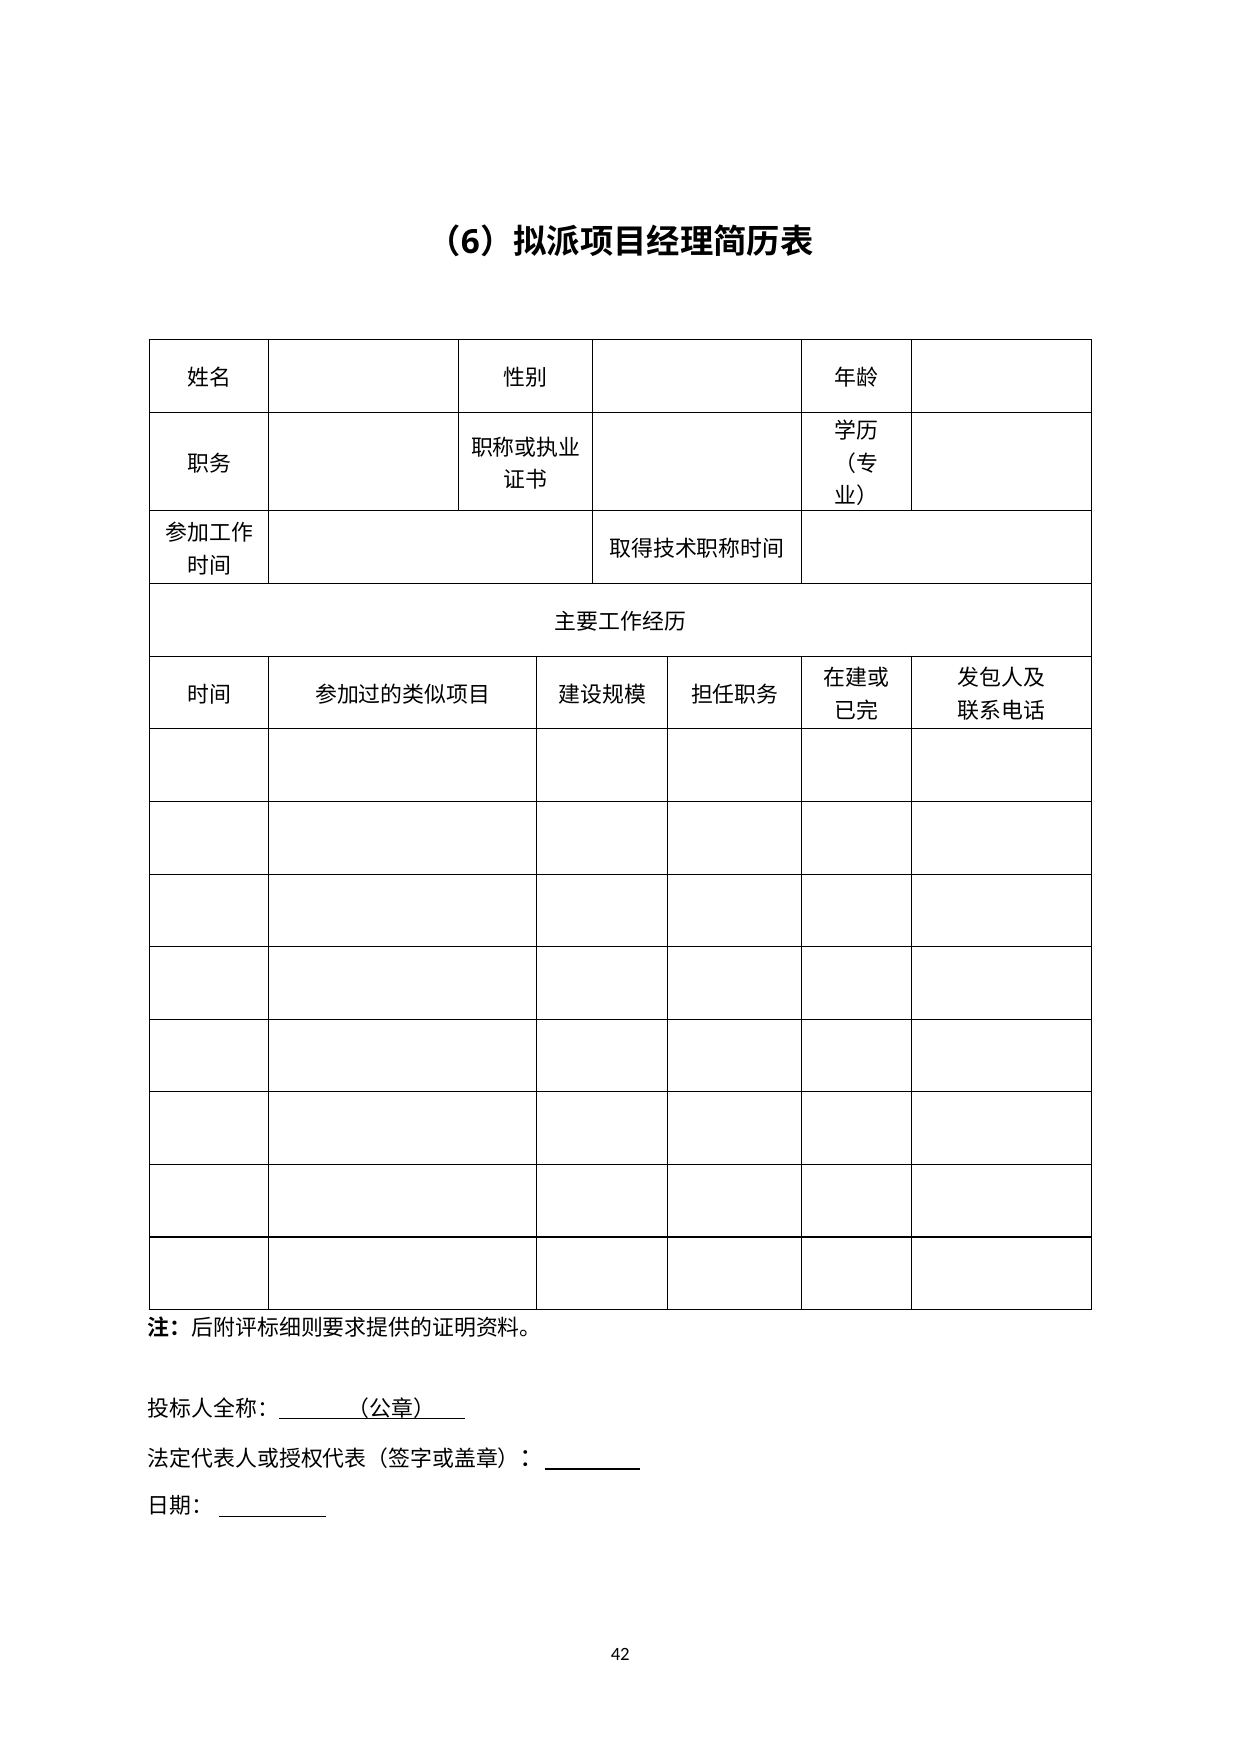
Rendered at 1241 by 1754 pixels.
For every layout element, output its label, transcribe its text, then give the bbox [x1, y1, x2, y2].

table_cell [668, 802, 801, 873]
table_header [593, 340, 801, 412]
table_cell [802, 1165, 911, 1236]
table_cell [593, 413, 801, 510]
table_cell [912, 802, 1091, 873]
text 法定代表人或授权代表（签字或盖章）： [148, 1423, 1092, 1488]
table_header [912, 340, 1091, 412]
text 投标人全称： （公章） [148, 1390, 1092, 1423]
table_cell [912, 413, 1091, 510]
table_cell [537, 1020, 667, 1091]
table_cell [150, 875, 268, 946]
table_cell [802, 729, 911, 801]
table_cell [912, 875, 1091, 946]
table_header 姓名 [150, 340, 268, 412]
table_cell 参加工作 时间 [150, 511, 268, 583]
table_cell [537, 875, 667, 946]
table_cell 时间 [150, 657, 268, 728]
table_cell [269, 1165, 536, 1236]
table_cell [269, 875, 536, 946]
table_cell [537, 1165, 667, 1236]
table_cell [668, 1165, 801, 1236]
table_cell 取得技术职称时间 [593, 511, 801, 583]
table_cell [668, 875, 801, 946]
table_cell [269, 413, 458, 510]
table_header 性别 [459, 340, 592, 412]
text （6）拟派项目经理简历表 [148, 207, 1092, 272]
table_cell 建设规模 [537, 657, 667, 728]
table_cell [150, 947, 268, 1019]
table_header 年龄 [802, 340, 911, 412]
table_cell [802, 1092, 911, 1164]
table_cell [537, 729, 667, 801]
table_cell 职称或执业证书 [459, 413, 592, 510]
table_cell [537, 1238, 667, 1309]
table_cell [668, 1238, 801, 1309]
table_cell [269, 1238, 536, 1309]
table_cell [912, 729, 1091, 801]
table_cell [150, 1092, 268, 1164]
table_header [269, 340, 458, 412]
table_cell [802, 947, 911, 1019]
table_cell [537, 947, 667, 1019]
table_cell [802, 511, 1091, 583]
table_cell [269, 947, 536, 1019]
text 日期： [148, 1488, 1092, 1520]
table_cell [150, 1238, 268, 1309]
table_cell [912, 1020, 1091, 1091]
table_cell 参加过的类似项目 [269, 657, 536, 728]
table_cell [150, 802, 268, 873]
table_cell [912, 947, 1091, 1019]
table_cell 在建或已完 [802, 657, 911, 728]
table_cell 发包人及 联系电话 [912, 657, 1091, 728]
table_cell [668, 729, 801, 801]
table_cell [912, 1092, 1091, 1164]
table_cell [668, 1020, 801, 1091]
table_cell [537, 1092, 667, 1164]
table_cell [269, 1020, 536, 1091]
table_cell [912, 1165, 1091, 1236]
table_cell [802, 1020, 911, 1091]
table_cell [269, 802, 536, 873]
table_cell [269, 729, 536, 801]
table_cell [802, 875, 911, 946]
table_cell 职务 [150, 413, 268, 510]
table_cell [150, 1020, 268, 1091]
table_cell [912, 1238, 1091, 1309]
table_cell [269, 1092, 536, 1164]
table_cell [802, 1238, 911, 1309]
table_cell 学历 （专业） [802, 413, 911, 510]
table_cell [150, 729, 268, 801]
table_cell [802, 802, 911, 873]
table_cell [150, 1165, 268, 1236]
table_cell 担任职务 [668, 657, 801, 728]
table_cell [269, 511, 592, 583]
table_cell [668, 1092, 801, 1164]
table_cell [537, 802, 667, 873]
table_cell 主要工作经历 [150, 584, 1091, 656]
text 注：后附评标细则要求提供的证明资料。 [148, 1310, 1092, 1342]
table_cell [668, 947, 801, 1019]
